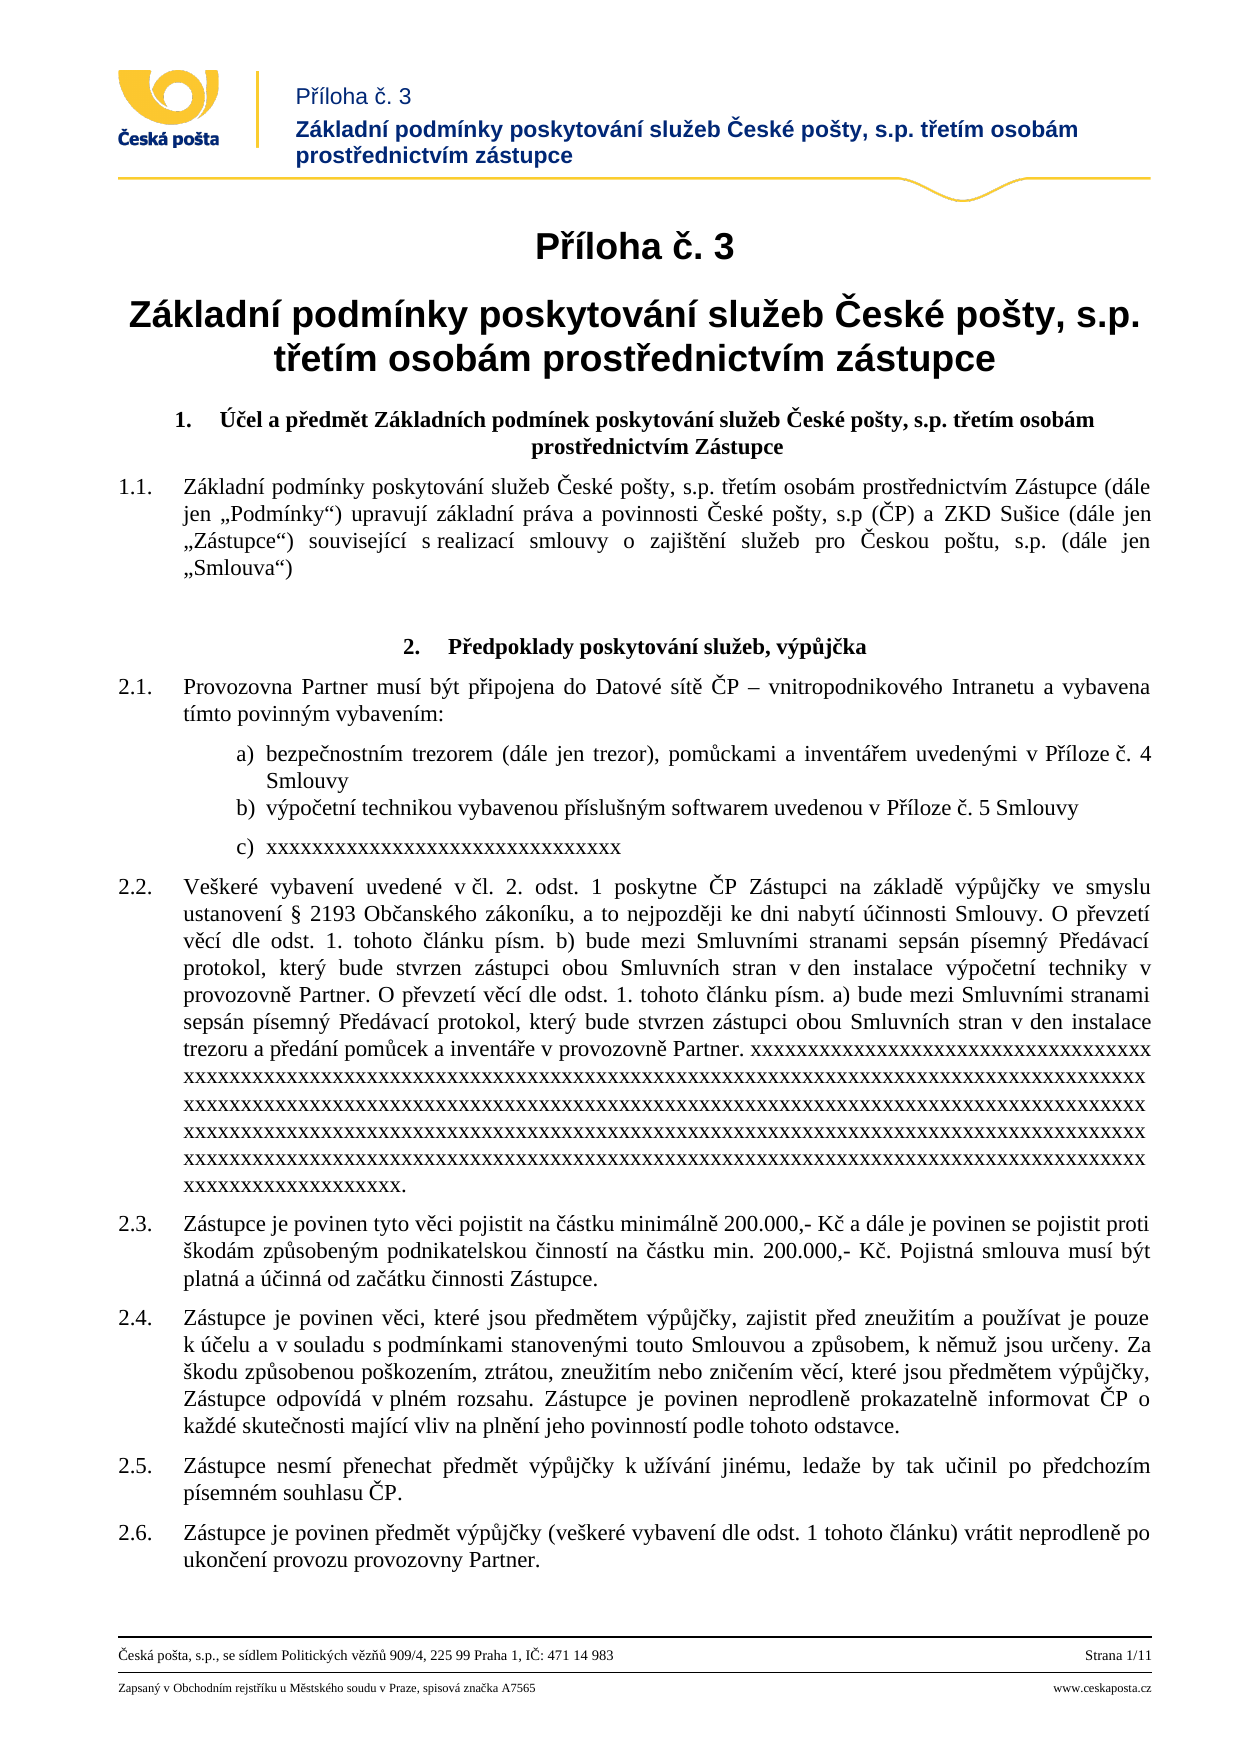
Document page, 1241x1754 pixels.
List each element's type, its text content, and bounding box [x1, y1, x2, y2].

subtitle Účel a předmět Základních podmínek poskytování služeb České pošty, s.p. třetím osobám prostřednictvím Zástupce [118, 406, 1152, 460]
list Zástupce je povinen věci, které jsou předmětem výpůjčky, zajistit před zneužitím a používat je pouze k účelu a v souladu s podmínkami stanovenými touto Smlouvou a způsobem, k němuž jsou určeny. Za škodu způsobenou poškozením, ztrátou, zneužitím nebo zničením věcí, které jsou předmětem výpůjčky, Zástupce odpovídá v plném rozsahu. Zástupce je povinen neprodleně prokazatelně informovat ČP o každé skutečnosti mající vliv na plnění jeho povinností podle tohoto odstavce. [118, 1304, 1152, 1439]
text Příloha č. 3 [118, 224, 1152, 268]
list Zástupce je povinen předmět výpůjčky (veškeré vybavení dle odst. 1 tohoto článku) vrátit neprodleně po ukončení provozu provozovny Partner. [118, 1518, 1152, 1573]
picture [118, 70, 219, 148]
list Zástupce nesmí přenechat předmět výpůjčky k užívání jinému, ledaže by tak učinil po předchozím písemném souhlasu ČP. [118, 1452, 1152, 1506]
list Zástupce je povinen tyto věci pojistit na částku minimálně 200.000,- Kč a dále je povinen se pojistit proti škodám způsobeným podnikatelskou činností na částku min. 200.000,- Kč. Pojistná smlouva musí být platná a účinná od začátku činnosti Zástupce. [118, 1210, 1152, 1291]
subtitle Předpoklady poskytování služeb, výpůjčka [118, 633, 1152, 660]
text Základní podmínky poskytování služeb České pošty, s.p. třetím osobám prostřednictvím zástupce [118, 293, 1152, 379]
list Základní podmínky poskytování služeb České pošty, s.p. třetím osobám prostřednictvím Zástupce (dále jen „Podmínky“) upravují základní práva a povinnosti České pošty, s.p (ČP) a ZKD Sušice (dále jen „Zástupce“) související s realizací smlouvy o zajištění služeb pro Českou poštu, s.p. (dále jen „Smlouva“) [118, 473, 1152, 581]
list Provozovna Partner musí být připojena do Datové sítě ČP – vnitropodnikového Intranetu a vybavena tímto povinným vybavením: [118, 673, 1152, 727]
picture [118, 177, 1151, 202]
list xxxxxxxxxxxxxxxxxxxxxxxxxxxxxxx [236, 833, 1152, 860]
list bezpečnostním trezorem (dále jen trezor), pomůckami a inventářem uvedenými v Příloze č. 4 Smlouvy [236, 739, 1152, 793]
list výpočetní technikou vybavenou příslušným softwarem uvedenou v Příloze č. 5 Smlouvy [236, 793, 1152, 821]
list Veškeré vybavení uvedené v čl. 2. odst. 1 poskytne ČP Zástupci na základě výpůjčky ve smyslu ustanovení § 2193 Občanského zákoníku, a to nejpozději ke dni nabytí účinnosti Smlouvy. O převzetí věcí dle odst. 1. tohoto článku písm. b) bude mezi Smluvními stranami sepsán písemný Předávací protokol, který bude stvrzen zástupci obou Smluvních stran v den instalace výpočetní techniky v provozovně Partner. O převzetí věcí dle odst. 1. tohoto článku písm. a) bude mezi Smluvními stranami sepsán písemný Předávací protokol, který bude stvrzen zástupci obou Smluvních stran v den instalace trezoru a předání pomůcek a inventáře v provozovně Partner. xxxxxxxxxxxxxxxxxxxxxxxxxxxxxxxxxxx xxxxxxxxxxxxxxxxxxxxxxxxxxxxxxxxxxxxxxxxxxxxxxxxxxxxxxxxxxxxxxxxxxxxxxxxxxxxxxxxxxxxxxxxxxxxxxxxxxxxxxxxxxxxxxxxxxxxxxxxxxxxxxxxxxxxxxxxxxxxxxxxxxxxxxxxxxxxxxxxxxxxxxxxxxxxxxxxxxxxxxxxxxxxxxxxxxxxxxxxxxxxxxxxxxxxxxxxxxxxxxxxxxxxxxxxxxxxxxxxxxxxxxxxxxxxxxxxxxxxxxxxxxxxxxxxxxxxxxxxxxxxxxxxxxxxxxxxxxxxxxxxxxxxxxxxxxxxxxxxxxxxxxxxxxxxxxxxxxxxxxxxxxxxxxxxxxx. [118, 873, 1152, 1198]
